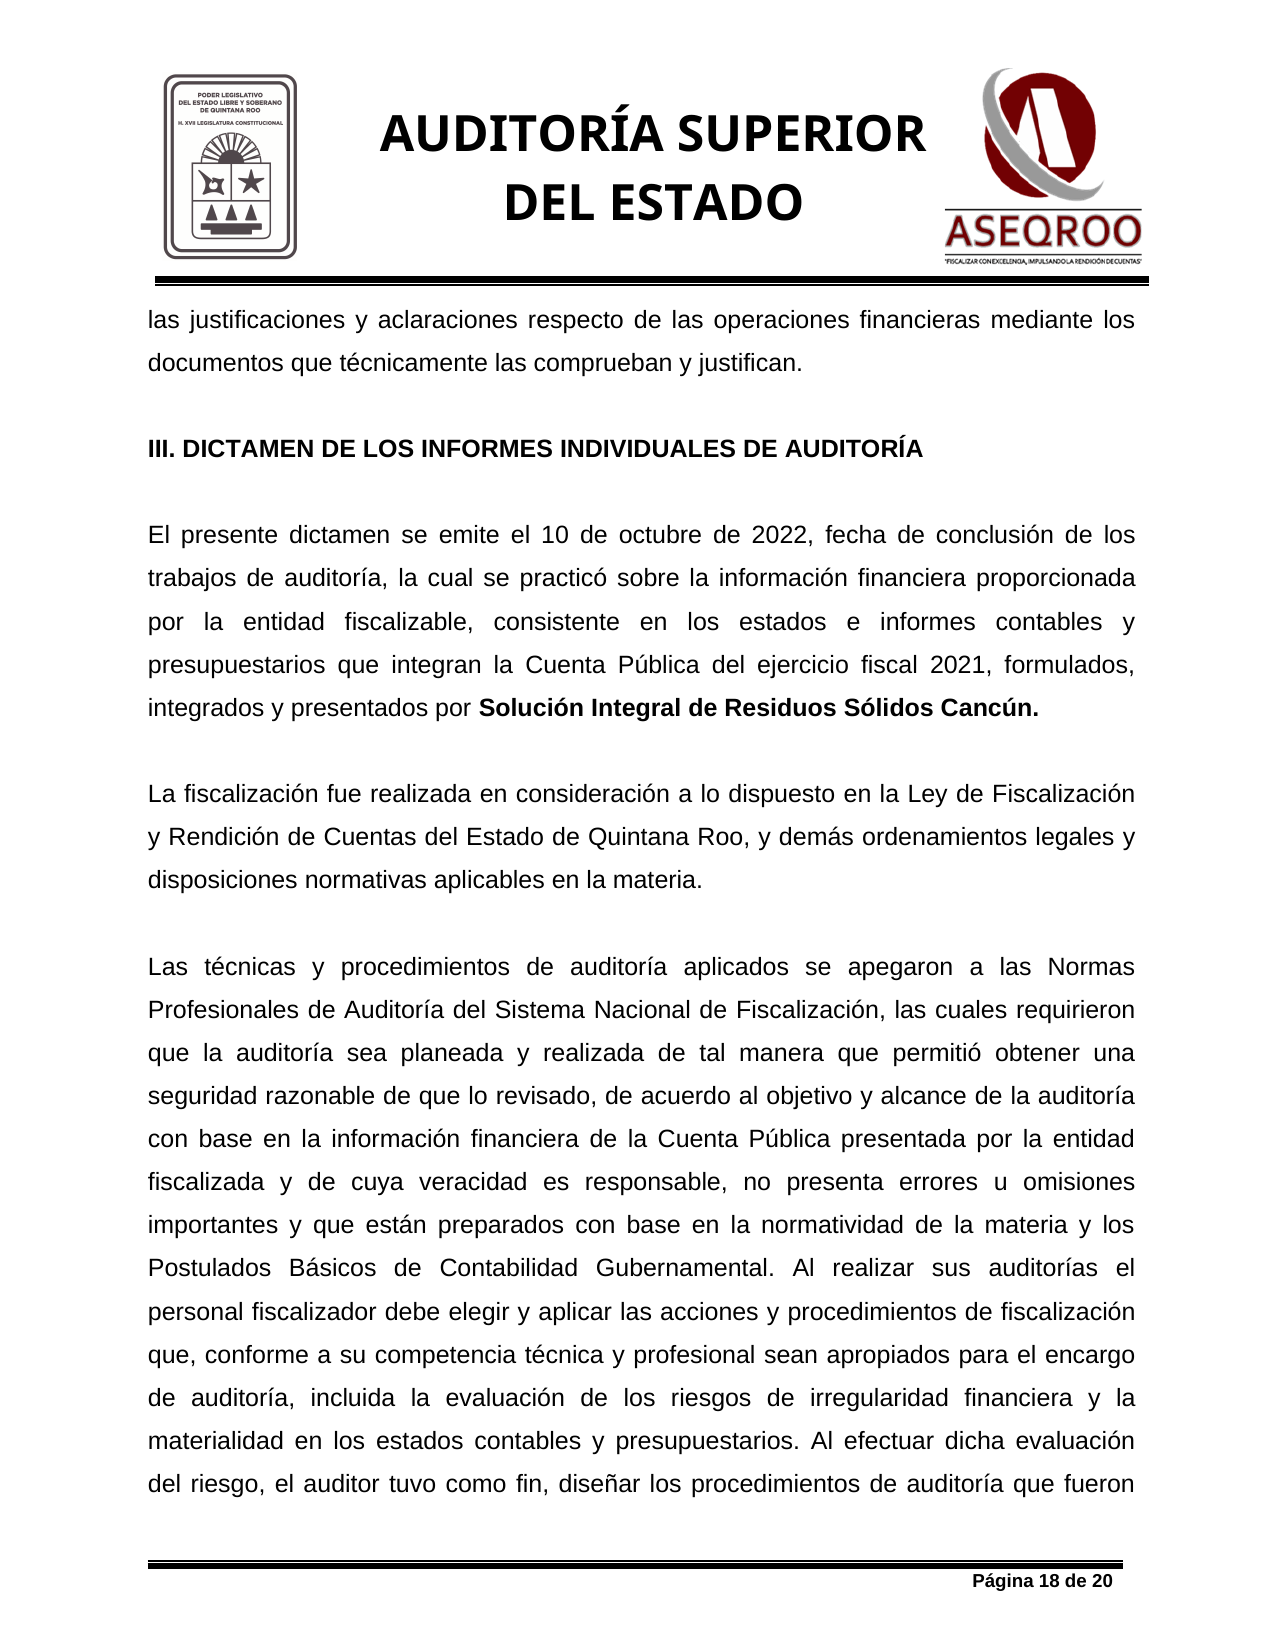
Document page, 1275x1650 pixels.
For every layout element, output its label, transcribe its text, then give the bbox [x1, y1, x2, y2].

text III. DICTAMEN DE LOS INFORMES INDIVIDUALES DE AUDITORÍA [148, 434, 1137, 463]
text El presente dictamen se emite el 10 de octubre de 2022, fecha de conclusión de los trabajos de auditoría, la cual se practicó sobre la información financiera proporcionada por la entidad fiscalizable, consistente en los estados e informes contables y presupuestarios que integran la Cuenta Pública del ejercicio fiscal 2021, formulados, integrados y presentados por Solución Integral de Residuos Sólidos Cancún. [148, 520, 1137, 722]
picture [162, 72, 298, 261]
text La fiscalización fue realizada en consideración a lo dispuesto en la Ley de Fiscalización y Rendición de Cuentas del Estado de Quintana Roo, y demás ordenamientos legales y disposiciones normativas aplicables en la materia. [148, 779, 1137, 894]
picture [944, 68, 1142, 265]
